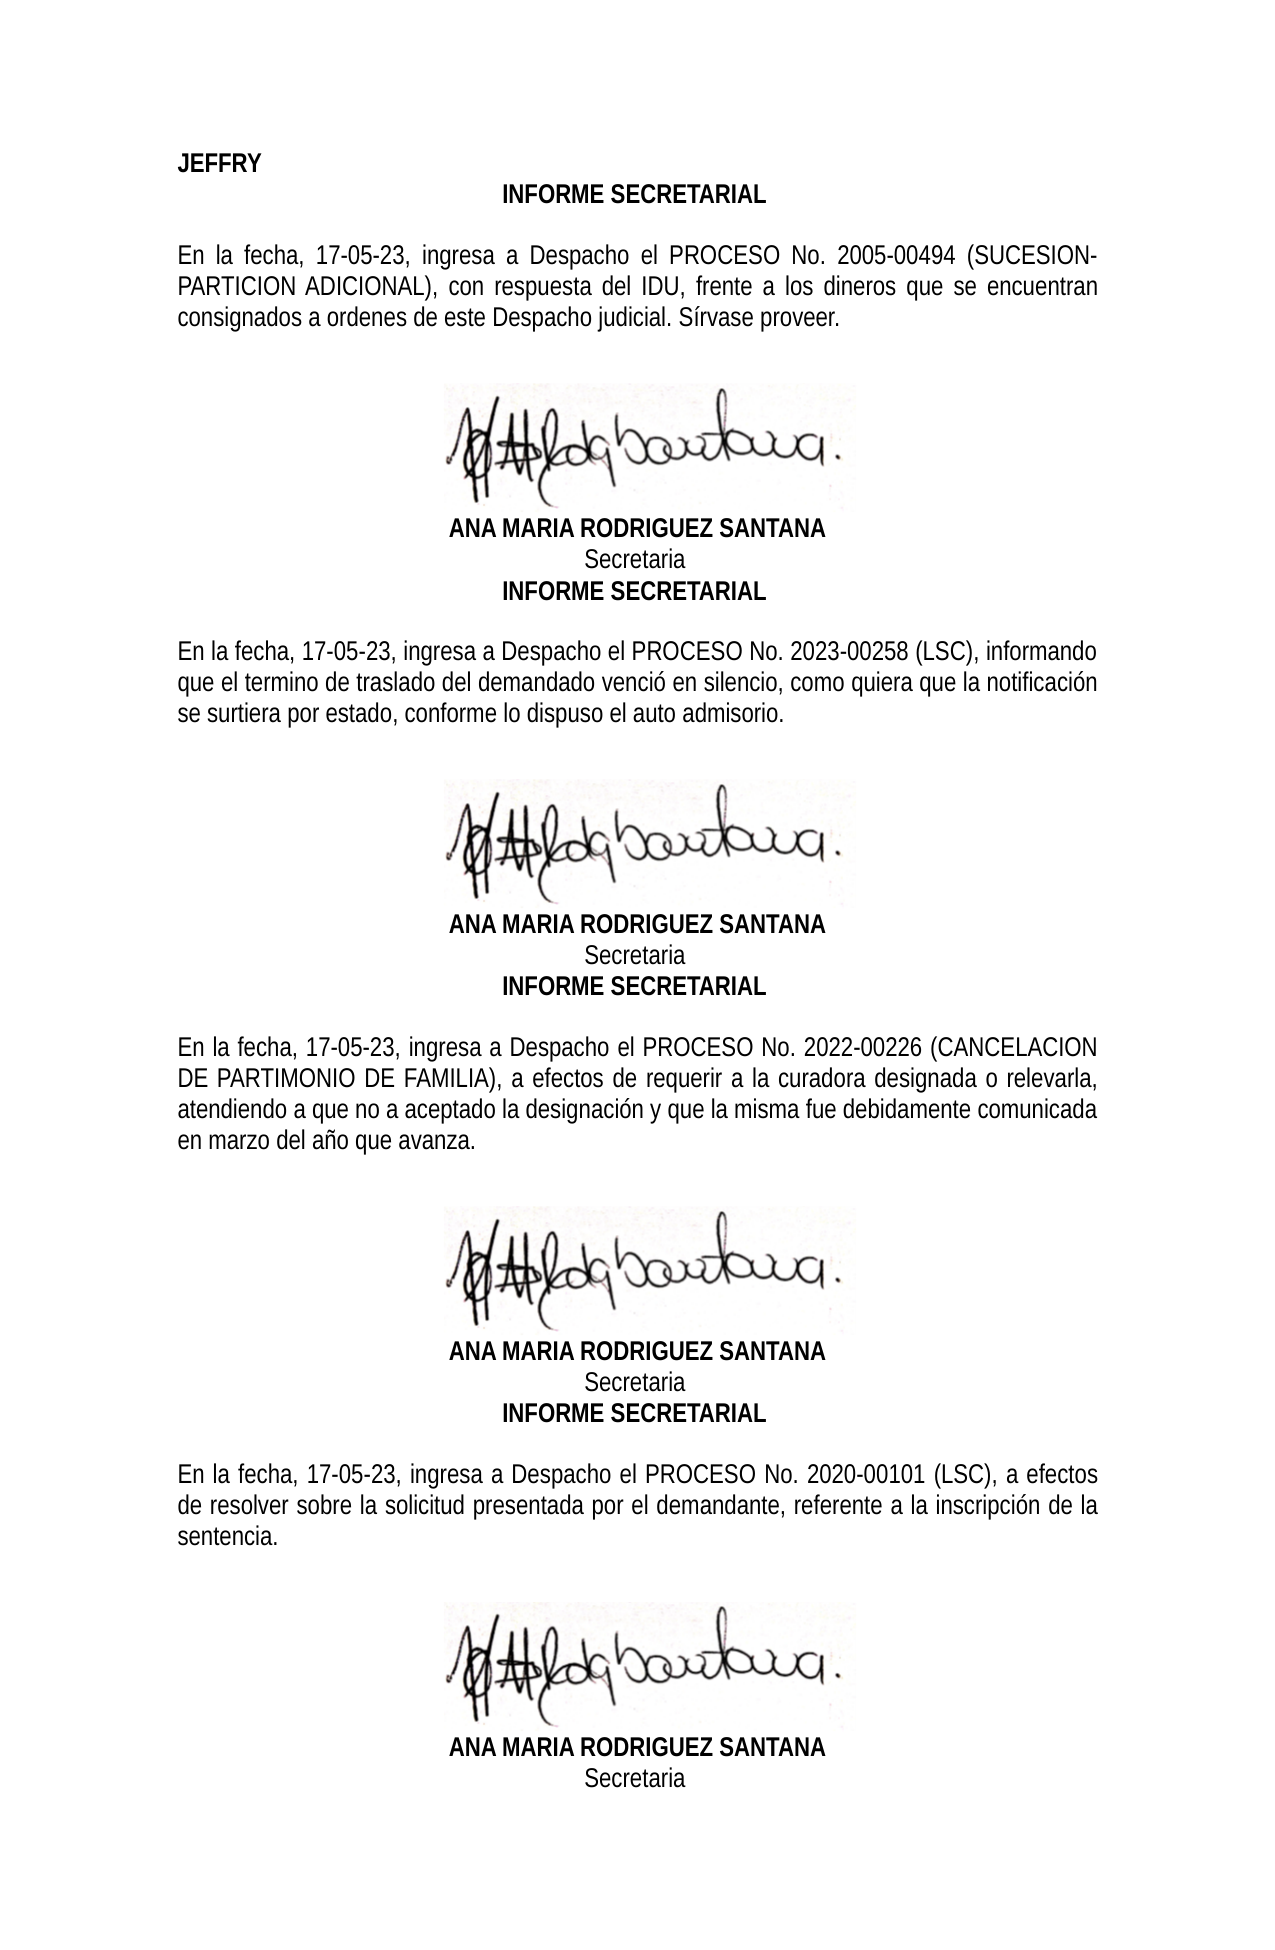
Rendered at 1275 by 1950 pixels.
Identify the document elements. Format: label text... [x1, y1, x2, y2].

text INFORME SECRETARIAL [177, 179, 1098, 210]
text En la fecha, 17-05-23, ingresa a Despacho el PROCESO No. 2020-00101 (LSC), a efectos de resolver sobre la solicitud presentada por el demandante, referente a la inscripción de la sentencia. [177, 1458, 1098, 1551]
text INFORME SECRETARIAL [177, 971, 1098, 1002]
text JEFFRY [177, 148, 1098, 179]
text ANA MARIA RODRIGUEZ SANTANA [177, 1335, 1098, 1366]
text Secretaria [177, 939, 1098, 971]
text Secretaria [177, 543, 1098, 574]
text INFORME SECRETARIAL [177, 574, 1098, 606]
text En la fecha, 17-05-23, ingresa a Despacho el PROCESO No. 2022-00226 (CANCELACION DE PARTIMONIO DE FAMILIA), a efectos de requerir a la curadora designada o relevarla, atendiendo a que no a aceptado la designación y que la misma fue debidamente comunicada en marzo del año que avanza. [177, 1031, 1098, 1155]
text ANA MARIA RODRIGUEZ SANTANA [177, 908, 1098, 939]
text En la fecha, 17-05-23, ingresa a Despacho el PROCESO No. 2023-00258 (LSC), informando que el termino de traslado del demandado venció en silencio, como quiera que la notificación se surtiera por estado, conforme lo dispuso el auto admisorio. [177, 635, 1098, 728]
picture [443, 1602, 857, 1731]
text Secretaria [177, 1762, 1098, 1793]
picture [443, 779, 857, 908]
picture [443, 383, 857, 512]
picture [443, 1206, 857, 1335]
text ANA MARIA RODRIGUEZ SANTANA [177, 1731, 1098, 1762]
text En la fecha, 17-05-23, ingresa a Despacho el PROCESO No. 2005-00494 (SUCESION-PARTICION ADICIONAL), con respuesta del IDU, frente a los dineros que se encuentran consignados a ordenes de este Despacho judicial. Sírvase proveer. [177, 239, 1098, 332]
text ANA MARIA RODRIGUEZ SANTANA [177, 512, 1098, 543]
text Secretaria [177, 1366, 1098, 1397]
text INFORME SECRETARIAL [177, 1397, 1098, 1428]
